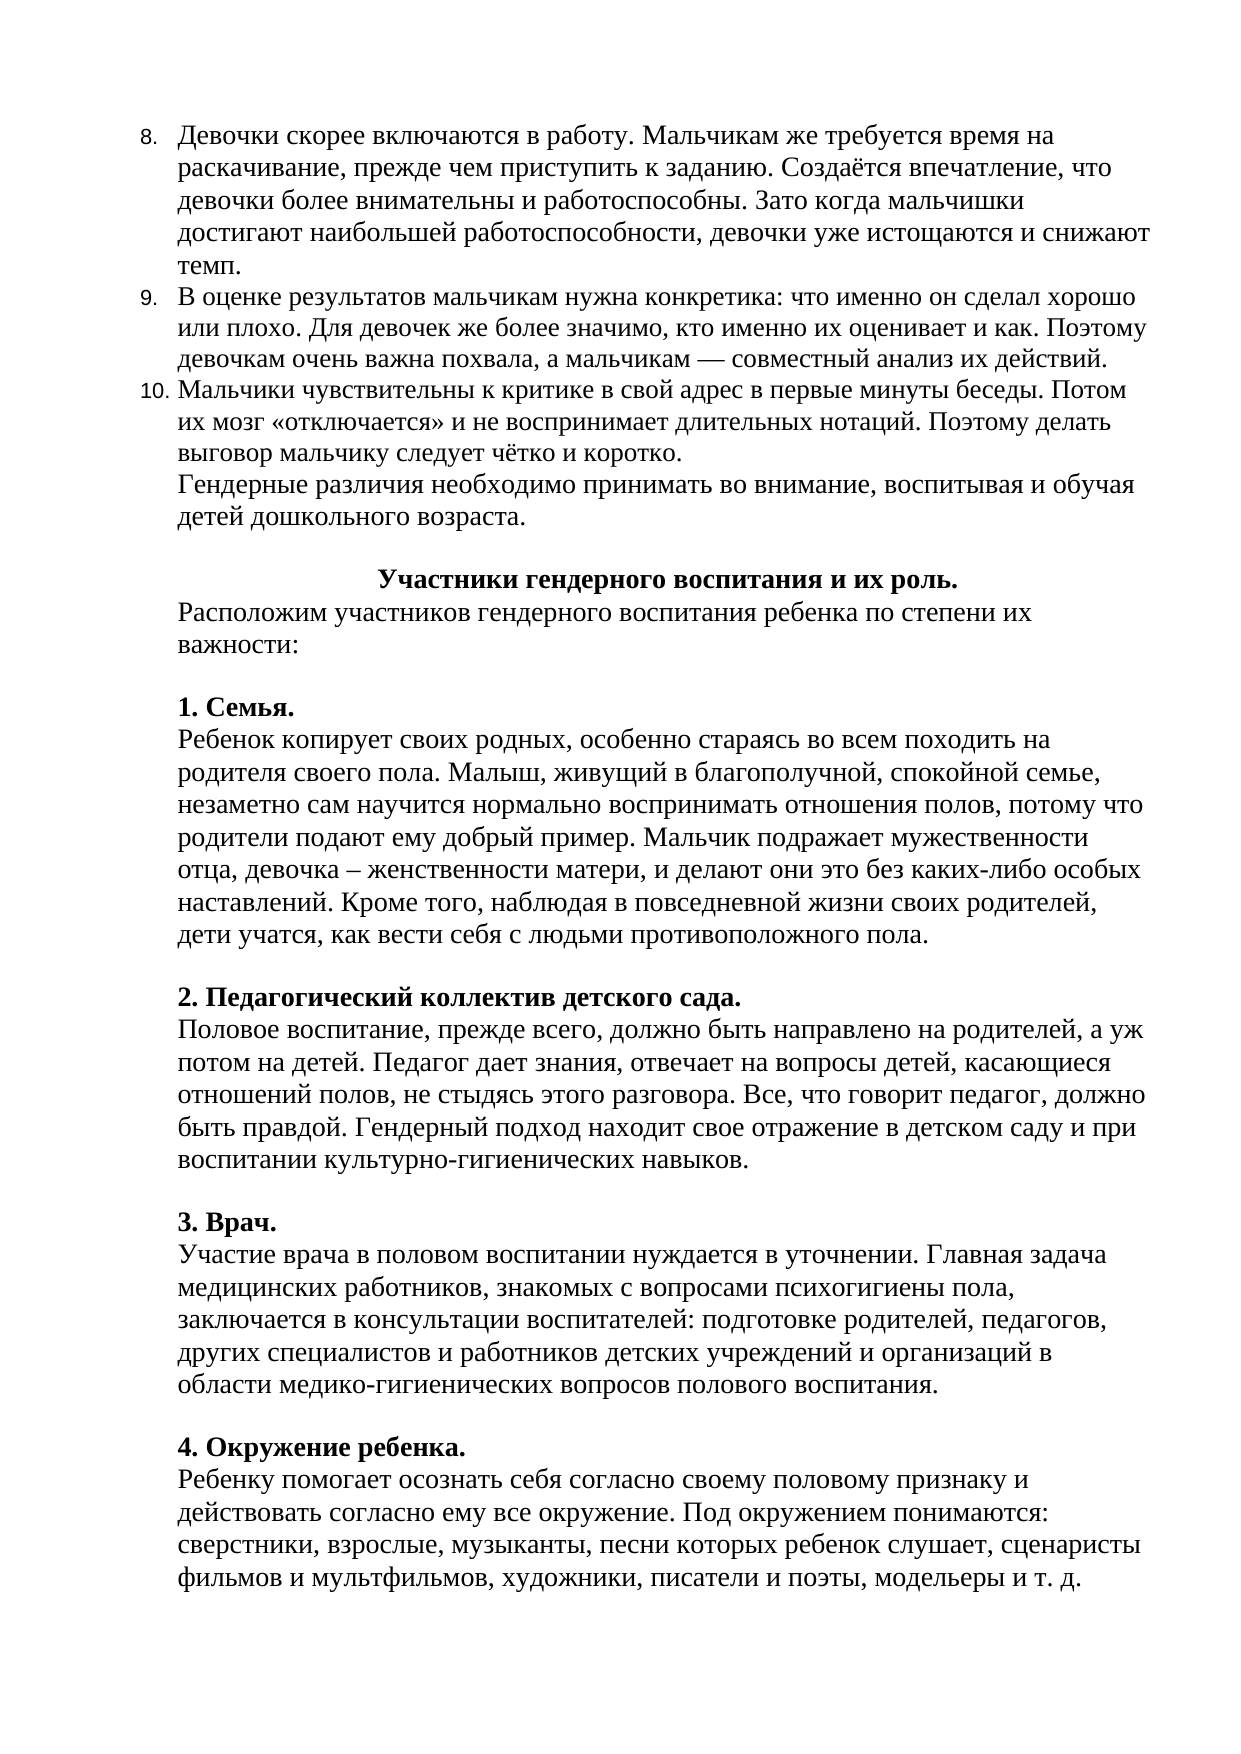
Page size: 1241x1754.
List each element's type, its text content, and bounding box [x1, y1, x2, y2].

text 4. Окружение ребенка. [177, 1430, 1152, 1462]
text Гендерные различия необходимо принимать во внимание, воспитывая и обучая детей дошкольного возраста. [177, 467, 1152, 532]
list Девочки скорее включаются в работу. Мальчикам же требуется время на раскачивание, прежде чем приступить к заданию. Создаётся впечатление, что девочки более внимательны и работоспособны. Зато когда мальчишки достигают наибольшей работоспособности, девочки уже истощаются и снижают темп. [140, 118, 1152, 280]
text 3. Врач. [177, 1205, 1152, 1237]
text 2. Педагогический коллектив детского сада. [177, 980, 1152, 1012]
list В оценке результатов мальчикам нужна конкретика: что именно он сделал хорошо или плохо. Для девочек же более значимо, кто именно их оценивает и как. Поэтому девочкам очень важна похвала, а мальчикам — совместный анализ их действий. [140, 280, 1152, 373]
list Мальчики чувствительны к критике в свой адрес в первые минуты беседы. Потом их мозг «отключается» и не воспринимает длительных нотаций. Поэтому делать выговор мальчику следует чётко и коротко. [140, 373, 1152, 467]
text Участники гендерного воспитания и их роль. [177, 562, 1152, 595]
text Расположим участников гендерного воспитания ребенка по степени их важности: [177, 595, 1152, 659]
text Участие врача в половом воспитании нуждается в уточнении. Главная задача медицинских работников, знакомых с вопросами психогигиены пола, заключается в консультации воспитателей: подготовке родителей, педагогов, других специалистов и работников детских учреждений и организаций в области медико-гигиенических вопросов полового воспитания. [177, 1237, 1152, 1399]
text Ребенку помогает осознать себя согласно своему половому признаку и действовать согласно ему все окружение. Под окружением понимаются: сверстники, взрослые, музыканты, песни которых ребенок слушает, сценаристы фильмов и мультфильмов, художники, писатели и поэты, модельеры и т. д. [177, 1462, 1152, 1592]
text Ребенок копирует своих родных, особенно стараясь во всем походить на родителя своего пола. Малыш, живущий в благополучной, спокойной семье, незаметно сам научится нормально воспринимать отношения полов, потому что родители подают ему добрый пример. Мальчик подражает мужественности отца, девочка – женственности матери, и делают они это без каких-либо особых наставлений. Кроме того, наблюдая в повседневной жизни своих родителей, дети учатся, как вести себя с людьми противоположного пола. [177, 723, 1152, 949]
text Половое воспитание, прежде всего, должно быть направлено на родителей, а уж потом на детей. Педагог дает знания, отвечает на вопросы детей, касающиеся отношений полов, не стыдясь этого разговора. Все, что говорит педагог, должно быть правдой. Гендерный подход находит свое отражение в детском саду и при воспитании культурно-гигиенических навыков. [177, 1012, 1152, 1174]
text 1. Семья. [177, 690, 1152, 723]
